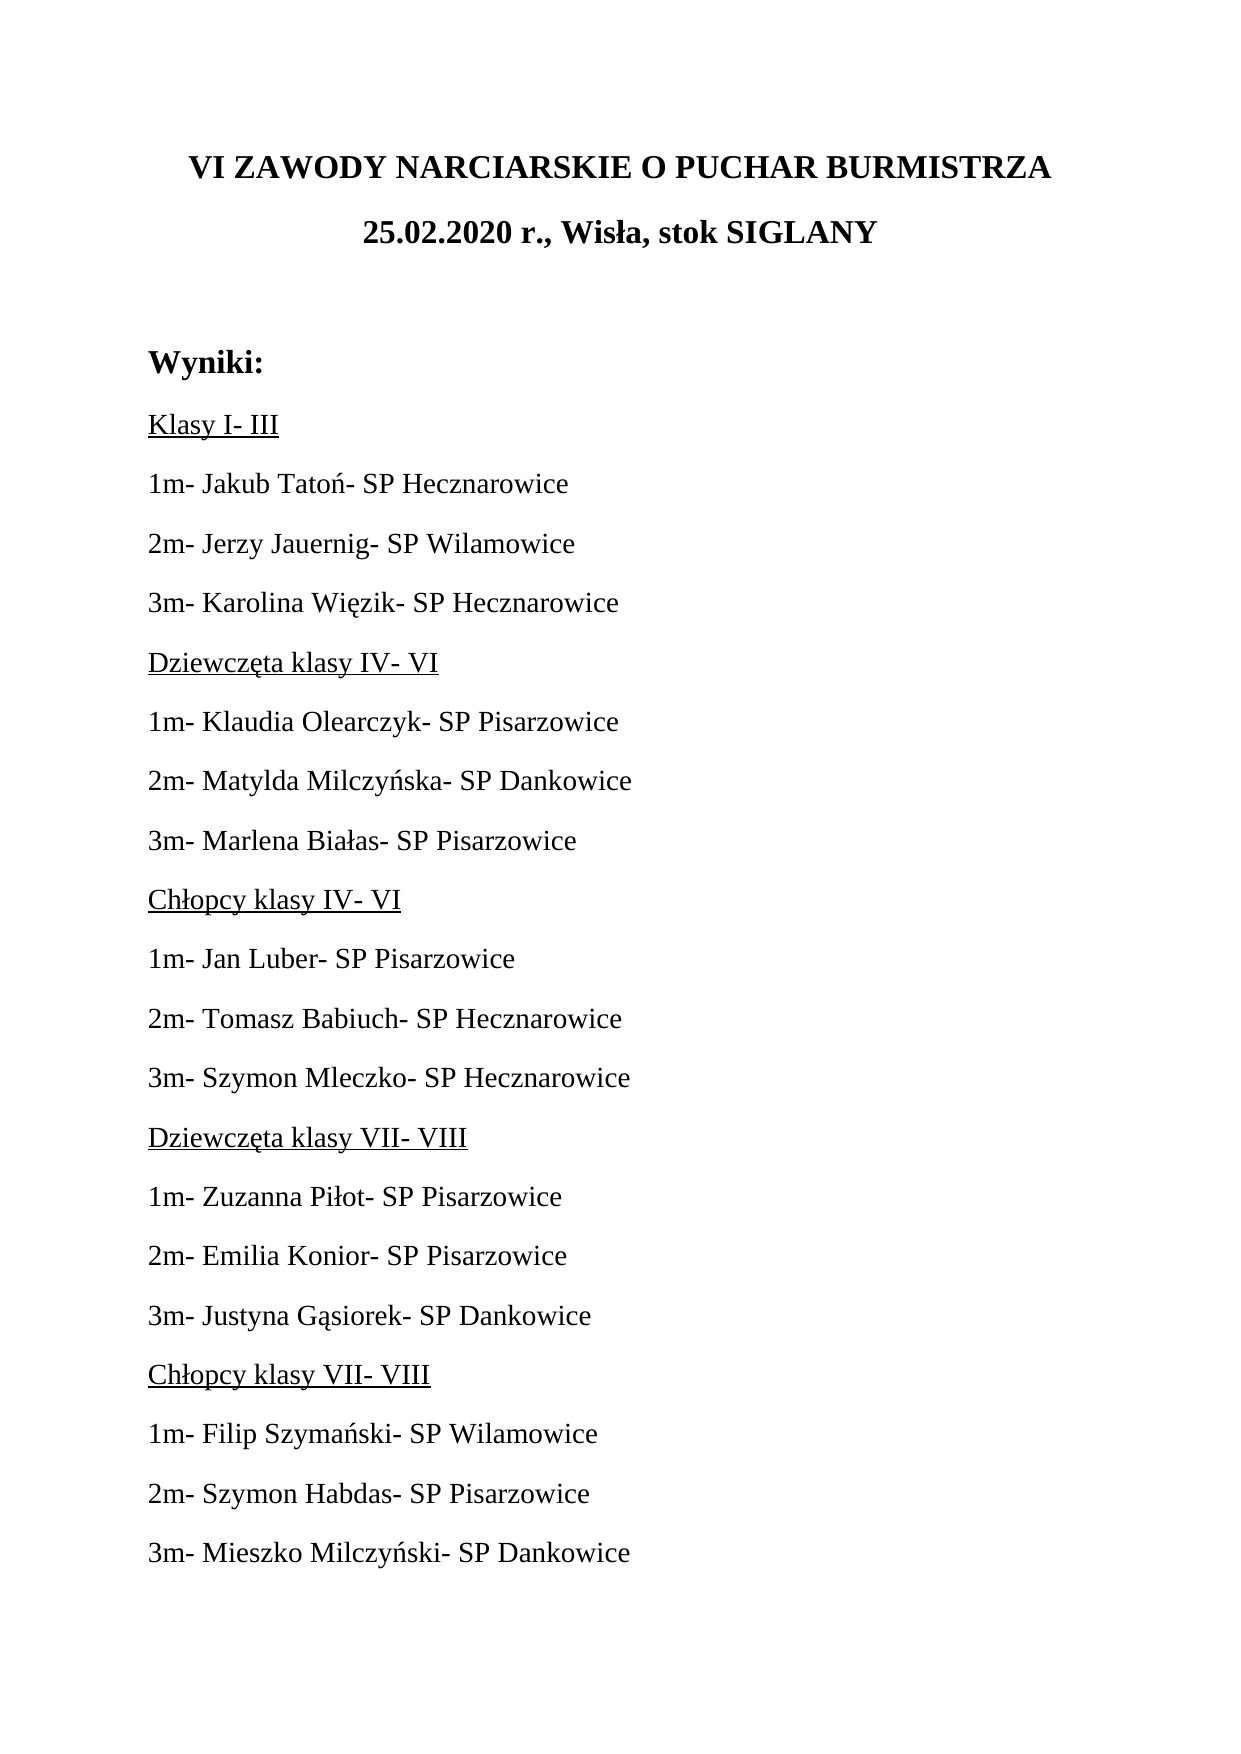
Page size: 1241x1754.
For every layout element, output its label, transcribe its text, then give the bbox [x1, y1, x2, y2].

text 3m- Mieszko Milczyński- SP Dankowice [148, 1535, 1093, 1569]
text VI ZAWODY NARCIARSKIE O PUCHAR BURMISTRZA [148, 148, 1093, 186]
text 1m- Zuzanna Piłot- SP Pisarzowice [148, 1179, 1093, 1213]
text 25.02.2020 r., Wisła, stok SIGLANY [148, 212, 1093, 251]
text 2m- Jerzy Jauernig- SP Wilamowice [148, 526, 1093, 559]
text 3m- Karolina Więzik- SP Hecznarowice [148, 585, 1093, 619]
text 2m- Tomasz Babiuch- SP Hecznarowice [148, 1001, 1093, 1034]
text 3m- Marlena Białas- SP Pisarzowice [148, 823, 1093, 856]
text Chłopcy klasy VII- VIII [148, 1357, 1093, 1391]
text Chłopcy klasy IV- VI [148, 882, 1093, 916]
text 1m- Klaudia Olearczyk- SP Pisarzowice [148, 704, 1093, 738]
text 1m- Jan Luber- SP Pisarzowice [148, 942, 1093, 975]
text Klasy I- III [148, 407, 1093, 441]
text 3m- Szymon Mleczko- SP Hecznarowice [148, 1060, 1093, 1094]
text Dziewczęta klasy IV- VI [148, 645, 1093, 678]
text 3m- Justyna Gąsiorek- SP Dankowice [148, 1298, 1093, 1331]
text Wyniki: [148, 342, 1093, 381]
text 1m- Filip Szymański- SP Wilamowice [148, 1417, 1093, 1450]
text 2m- Emilia Konior- SP Pisarzowice [148, 1238, 1093, 1272]
text 1m- Jakub Tatoń- SP Hecznarowice [148, 467, 1093, 500]
text 2m- Szymon Habdas- SP Pisarzowice [148, 1476, 1093, 1509]
text 2m- Matylda Milczyńska- SP Dankowice [148, 763, 1093, 797]
text Dziewczęta klasy VII- VIII [148, 1120, 1093, 1153]
